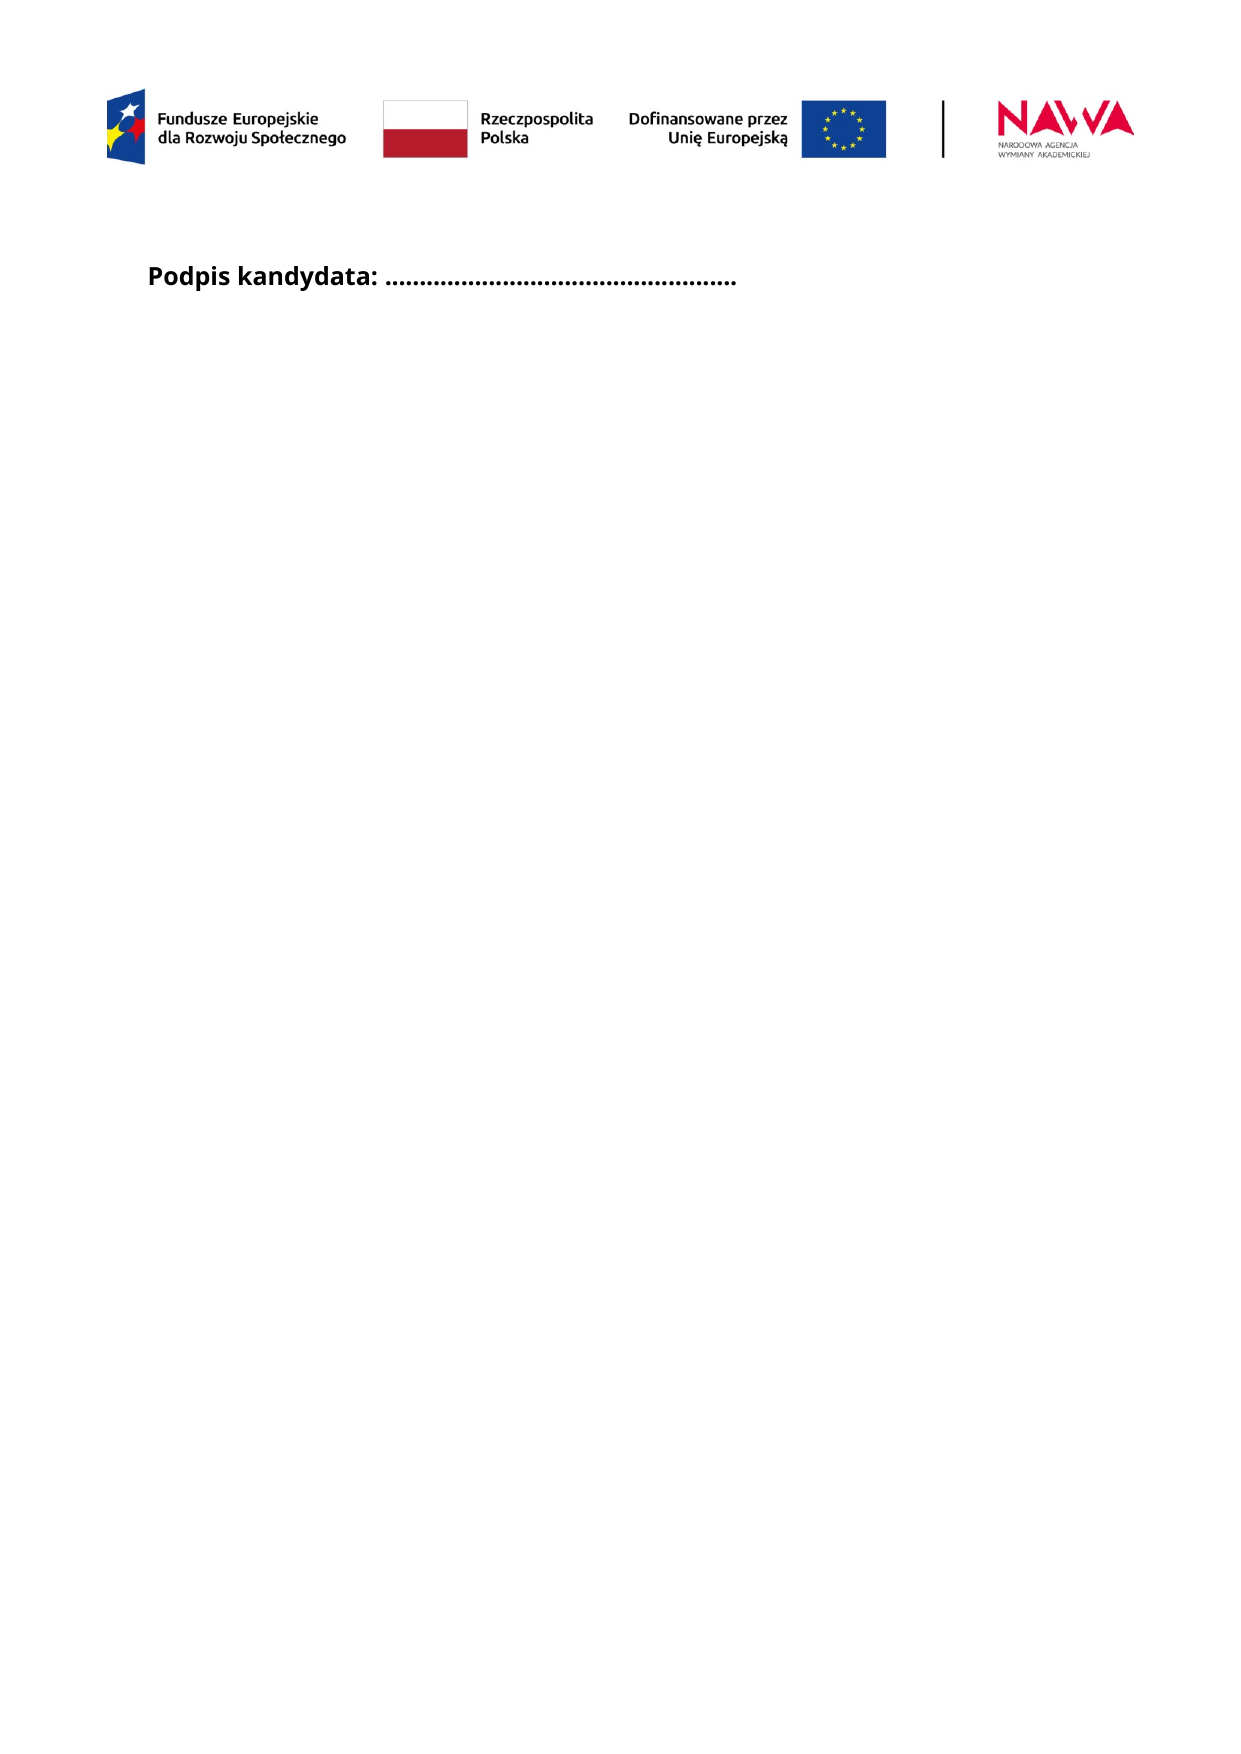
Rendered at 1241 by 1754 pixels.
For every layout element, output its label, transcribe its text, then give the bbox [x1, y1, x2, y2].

picture [106, 88, 1134, 165]
text Podpis kandydata: ................................................... [147, 258, 1093, 293]
